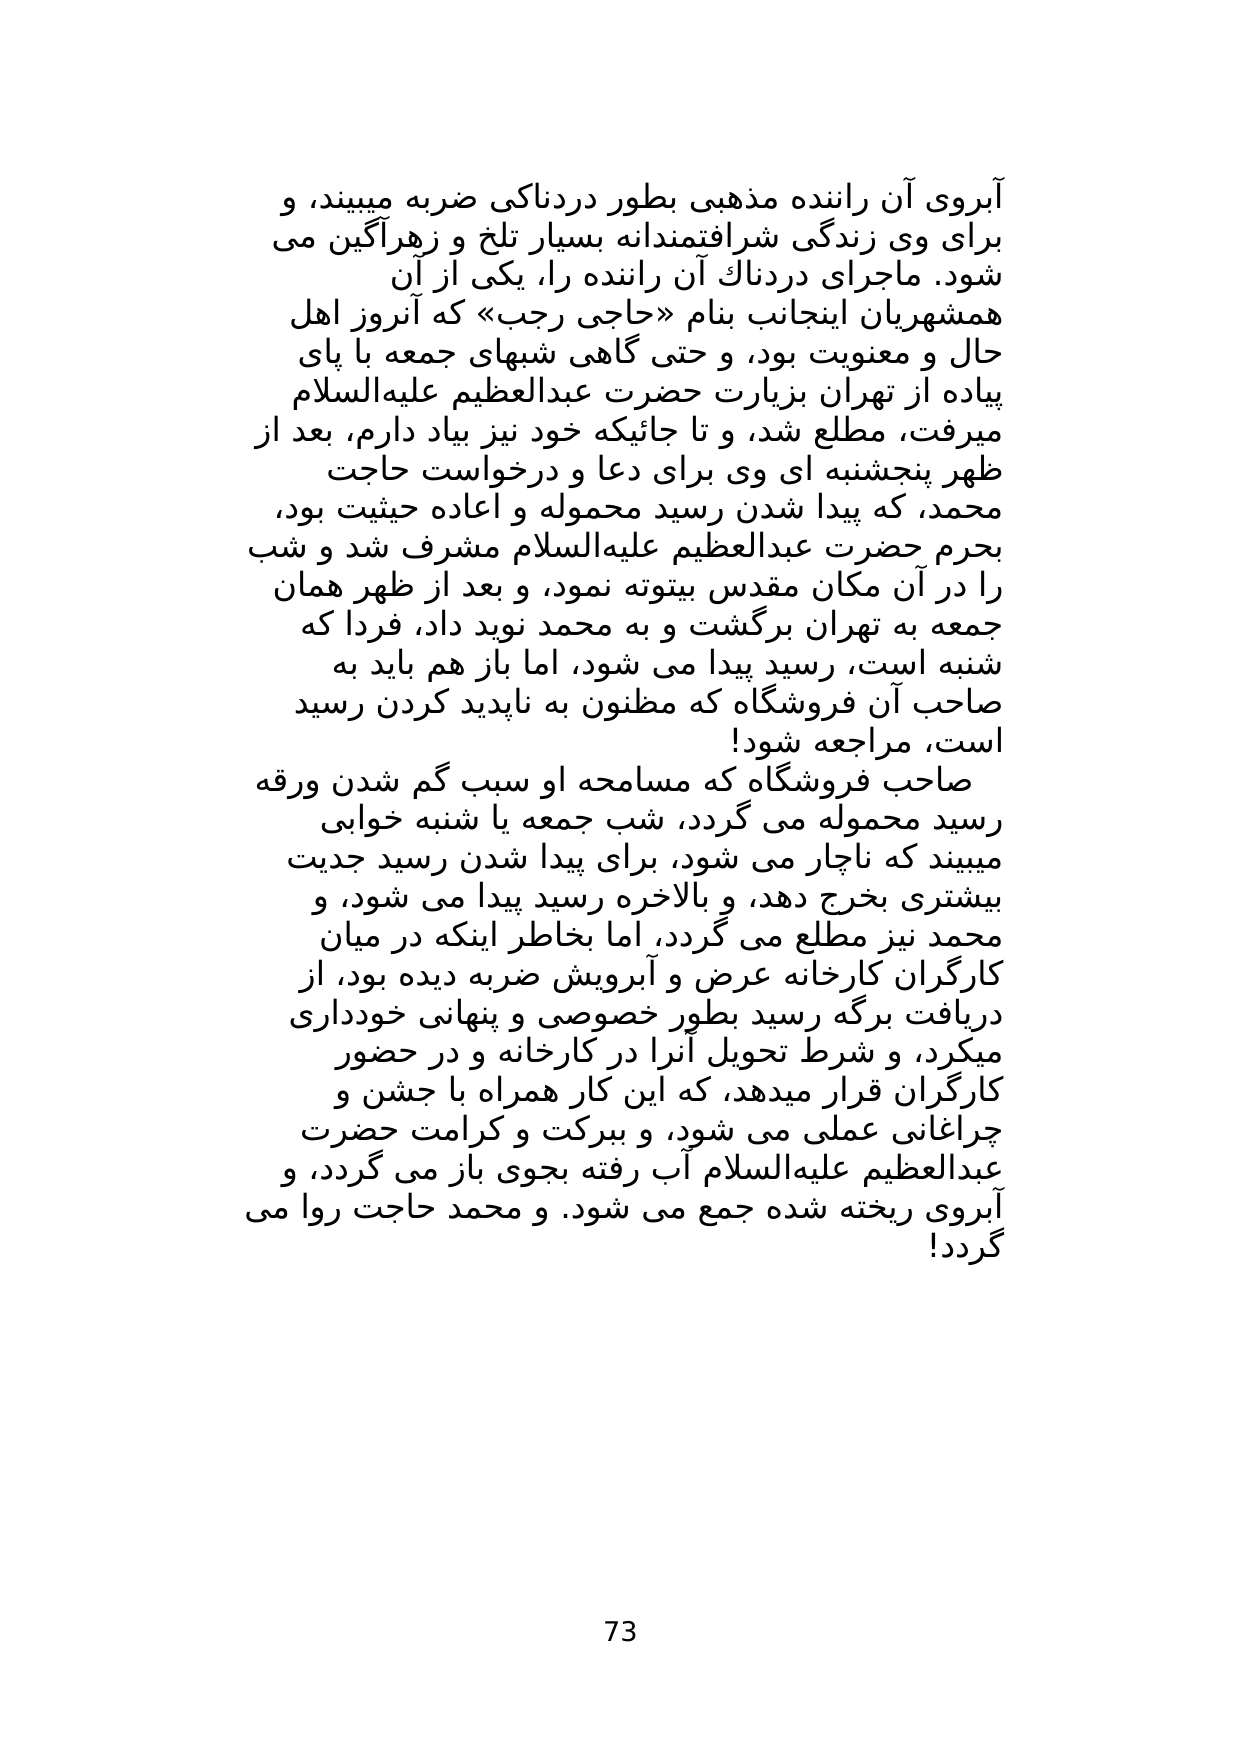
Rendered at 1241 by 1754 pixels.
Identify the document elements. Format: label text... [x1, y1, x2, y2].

text صاحب فروشگاه كه مسامحه او سبب گم شدن ورقه رسيد محموله مى گردد، شب جمعه يا شنبه خوابى ميبيند كه ناچار مى شود، براى پيدا شدن رسيد جديت بيشترى بخرج دهد، و بالاخره رسيد پيدا مى شود، و محمد نيز مطلع مى گردد، اما بخاطر اينكه در ميان كارگران كارخانه عرض و آبرويش ضربه ديده بود، از دريافت برگه رسيد بطور خصوصى و پنهانى خوددارى ميكرد، و شرط تحويل آنرا در كارخانه و در حضور كارگران قرار ميدهد، كه اين كار همراه با جشن و چراغانى عملى مى شود، و ببركت و كرامت حضرت عبدالعظيم عليه‌السلام آب رفته بجوى باز مى گردد، و آبروى ريخته شده جمع مى شود. و محمد حاجت روا مى گردد! [236, 760, 1004, 1265]
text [236, 177, 1004, 760]
